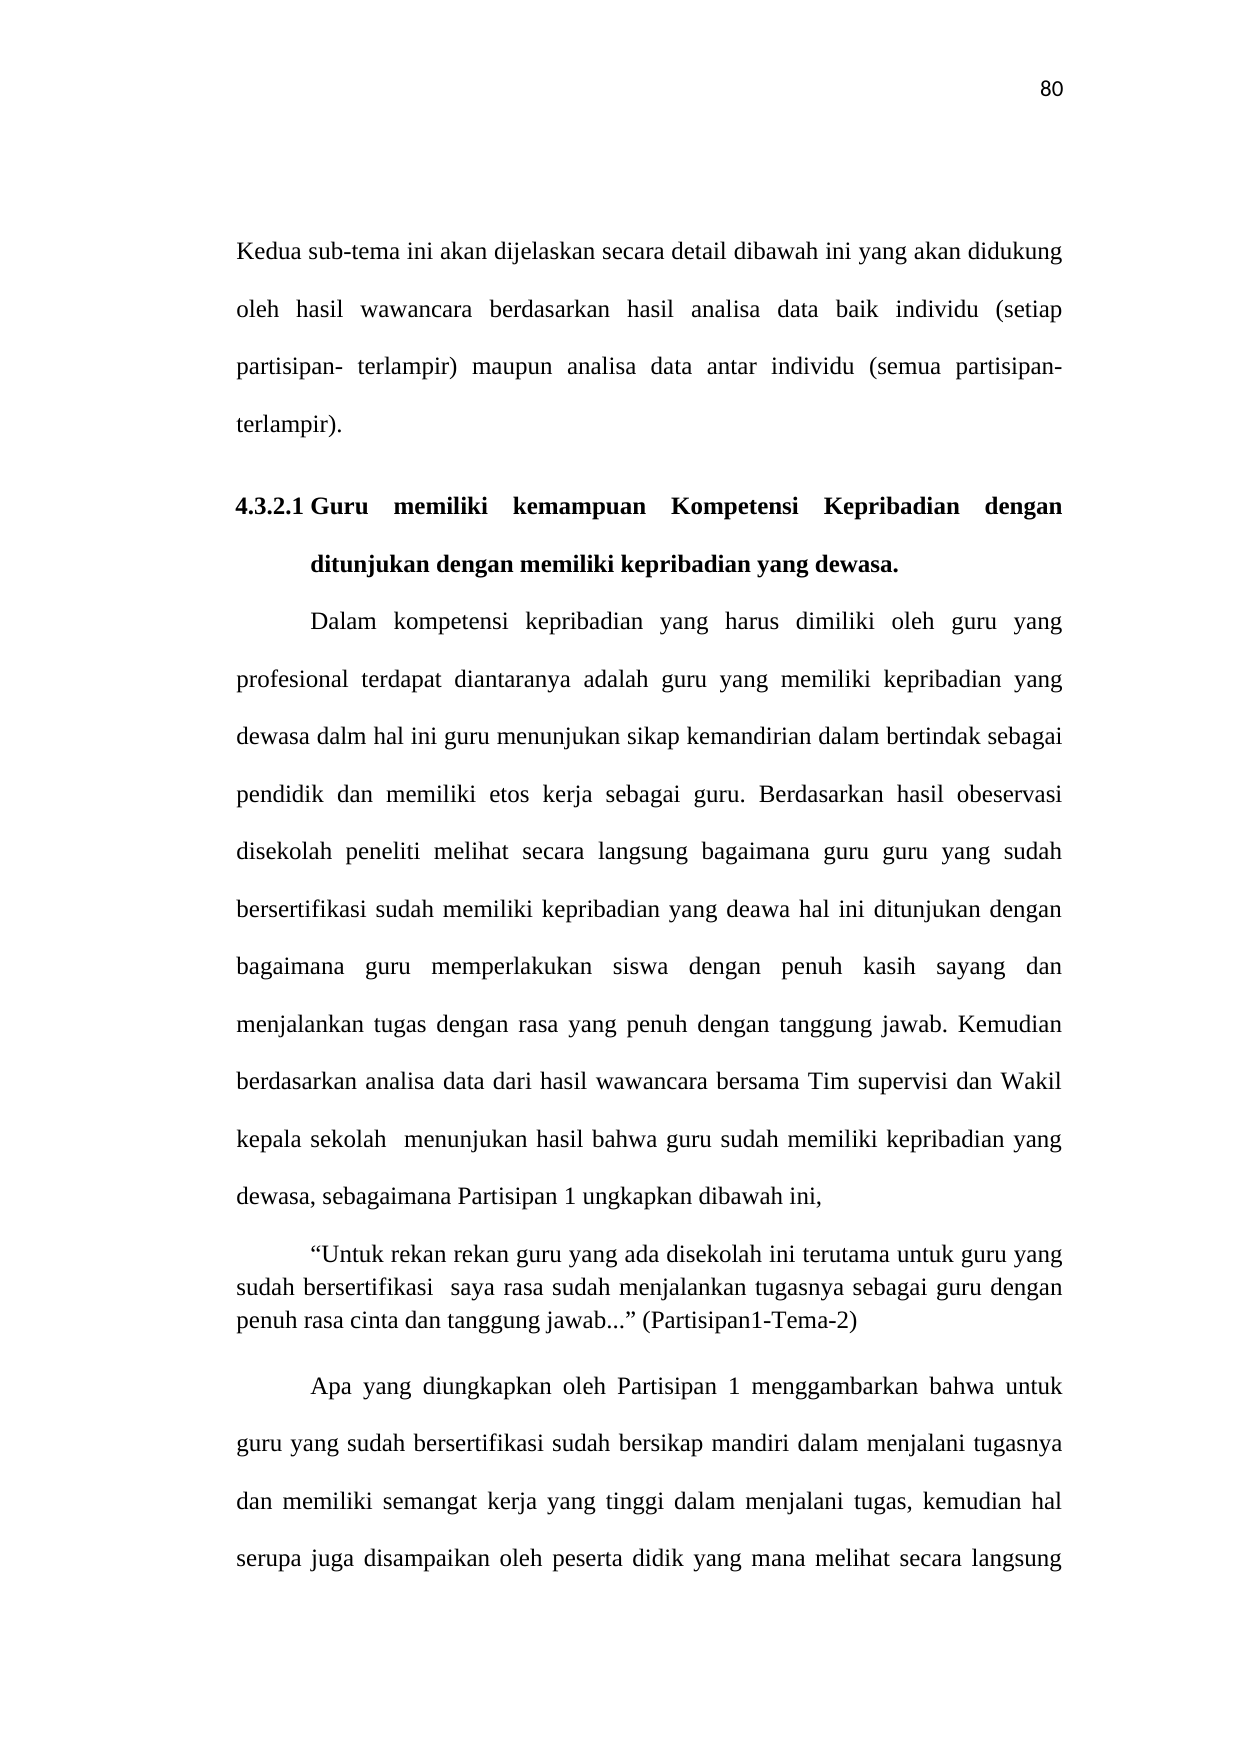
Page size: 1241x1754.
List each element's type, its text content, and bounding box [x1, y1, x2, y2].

list “Untuk rekan rekan guru yang ada disekolah ini terutama untuk guru yang sudah bersertifikasi saya rasa sudah menjalankan tugasnya sebagai guru dengan penuh rasa cinta dan tanggung jawab...” (Partisipan1-Tema-2) [236, 1239, 1063, 1333]
list Dalam kompetensi kepribadian yang harus dimiliki oleh guru yang profesional terdapat diantaranya adalah guru yang memiliki kepribadian yang dewasa dalm hal ini guru menunjukan sikap kemandirian dalam bertindak sebagai pendidik dan memiliki etos kerja sebagai guru. Berdasarkan hasil obeservasi disekolah peneliti melihat secara langsung bagaimana guru guru yang sudah bersertifikasi sudah memiliki kepribadian yang deawa hal ini ditunjukan dengan bagaimana guru memperlakukan siswa dengan penuh kasih sayang dan menjalankan tugas dengan rasa yang penuh dengan tanggung jawab. Kemudian berdasarkan analisa data dari hasil wawancara bersama Tim supervisi dan Wakil kepala sekolah menunjukan hasil bahwa guru sudah memiliki kepribadian yang dewasa, sebagaimana Partisipan 1 ungkapkan dibawah ini, [236, 606, 1063, 1210]
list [236, 1371, 1063, 1572]
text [236, 236, 1063, 437]
list Guru memiliki kemampuan Kompetensi Kepribadian dengan ditunjukan dengan memiliki kepribadian yang dewasa. [235, 491, 1063, 577]
